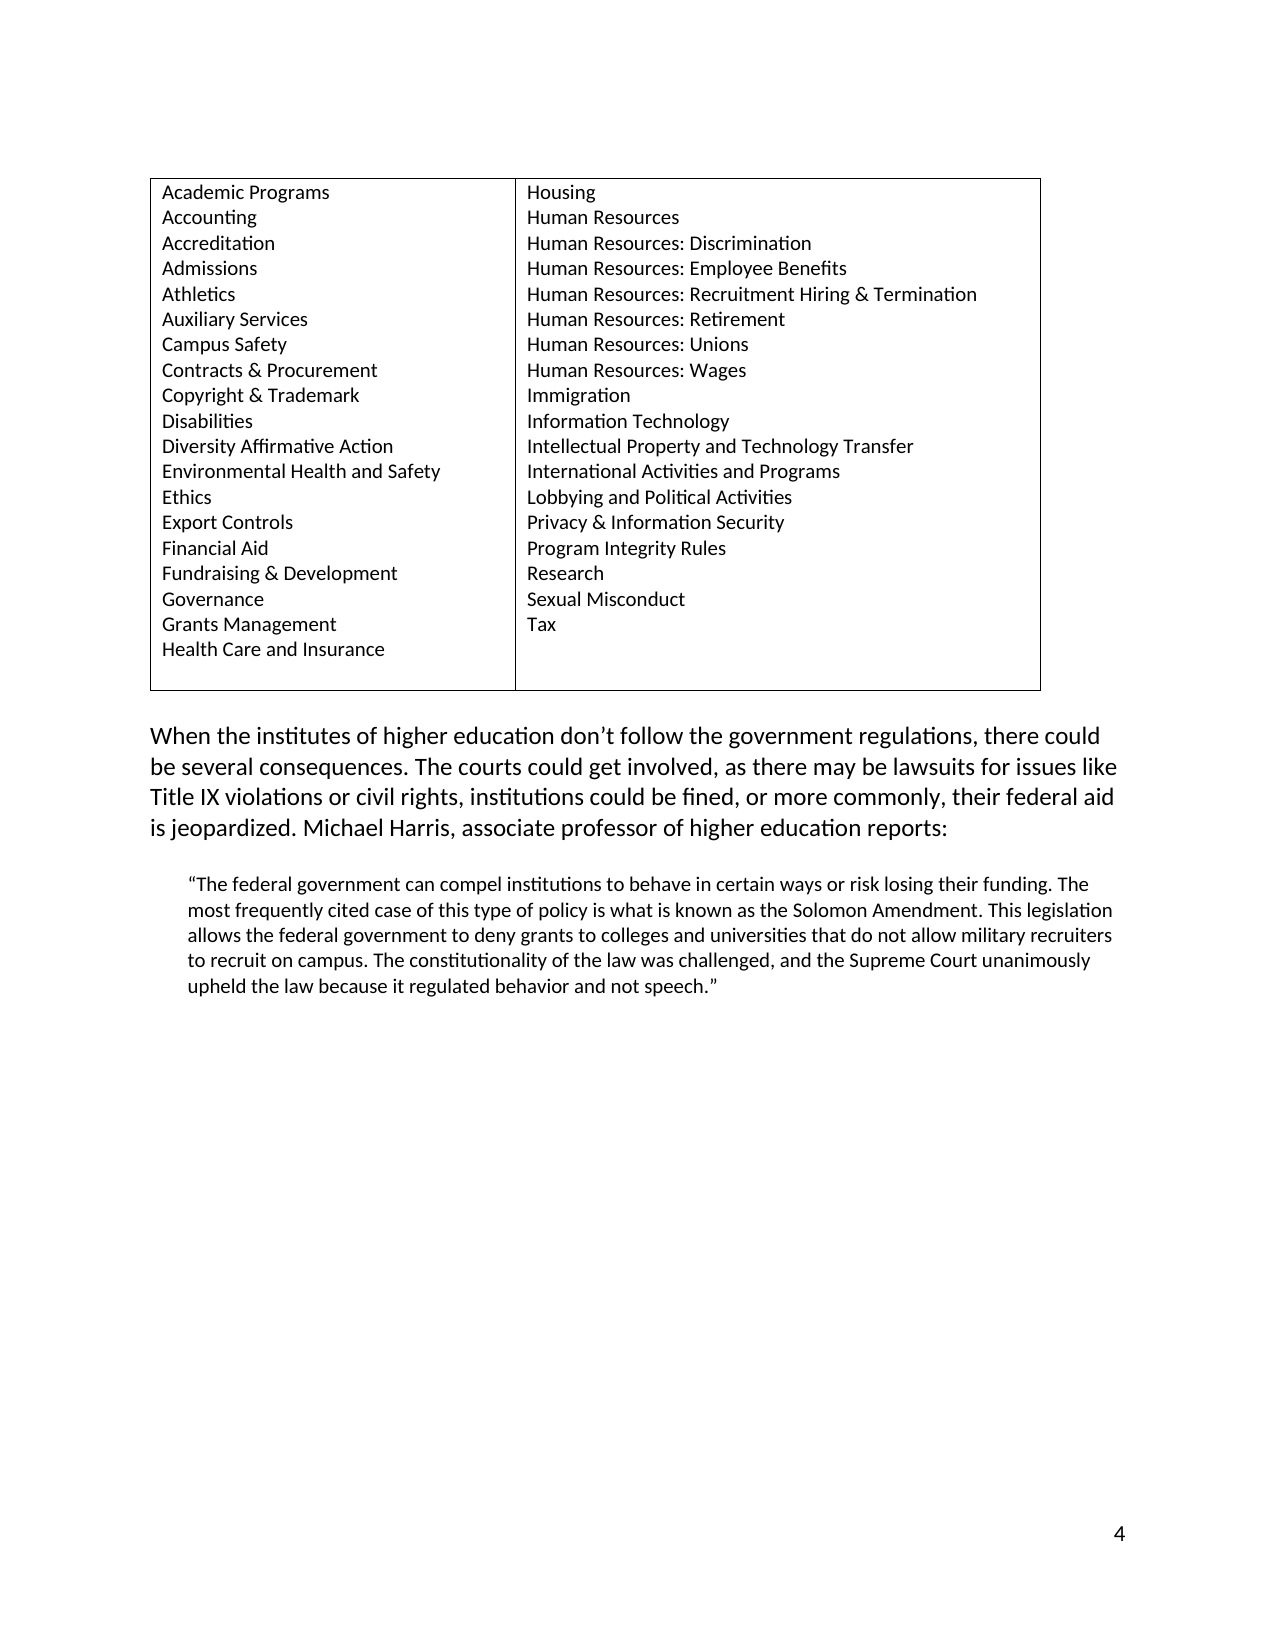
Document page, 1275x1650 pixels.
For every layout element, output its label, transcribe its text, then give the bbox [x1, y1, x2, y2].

table_header Academic Programs Accounting Accreditation Admissions Athletics Auxiliary Services Campus Safety Contracts & Procurement Copyright & Trademark Disabilities Diversity Affirmative Action Environmental Health and Safety Ethics Export Controls Financial Aid Fundraising & Development Governance Grants Management Health Care and Insurance [151, 179, 515, 690]
table_header Housing Human Resources Human Resources: Discrimination Human Resources: Employee Benefits Human Resources: Recruitment Hiring & Termination Human Resources: Retirement Human Resources: Unions Human Resources: Wages Immigration Information Technology Intellectual Property and Technology Transfer International Activities and Programs Lobbying and Political Activities Privacy & Information Security Program Integrity Rules Research Sexual Misconduct Tax [516, 179, 1040, 690]
text When the institutes of higher education don’t follow the government regulations, there could be several consequences. The courts could get involved, as there may be lawsuits for issues like Title IX violations or civil rights, institutions could be fined, or more commonly, their federal aid is jeopardized. Michael Harris, associate professor of higher education reports: [150, 720, 1125, 842]
text “The federal government can compel institutions to behave in certain ways or risk losing their funding. The most frequently cited case of this type of policy is what is known as the Solomon Amendment. This legislation allows the federal government to deny grants to colleges and universities that do not allow military recruiters to recruit on campus. The constitutionality of the law was challenged, and the Supreme Court unanimously upheld the law because it regulated behavior and not speech.” [187, 871, 1125, 998]
